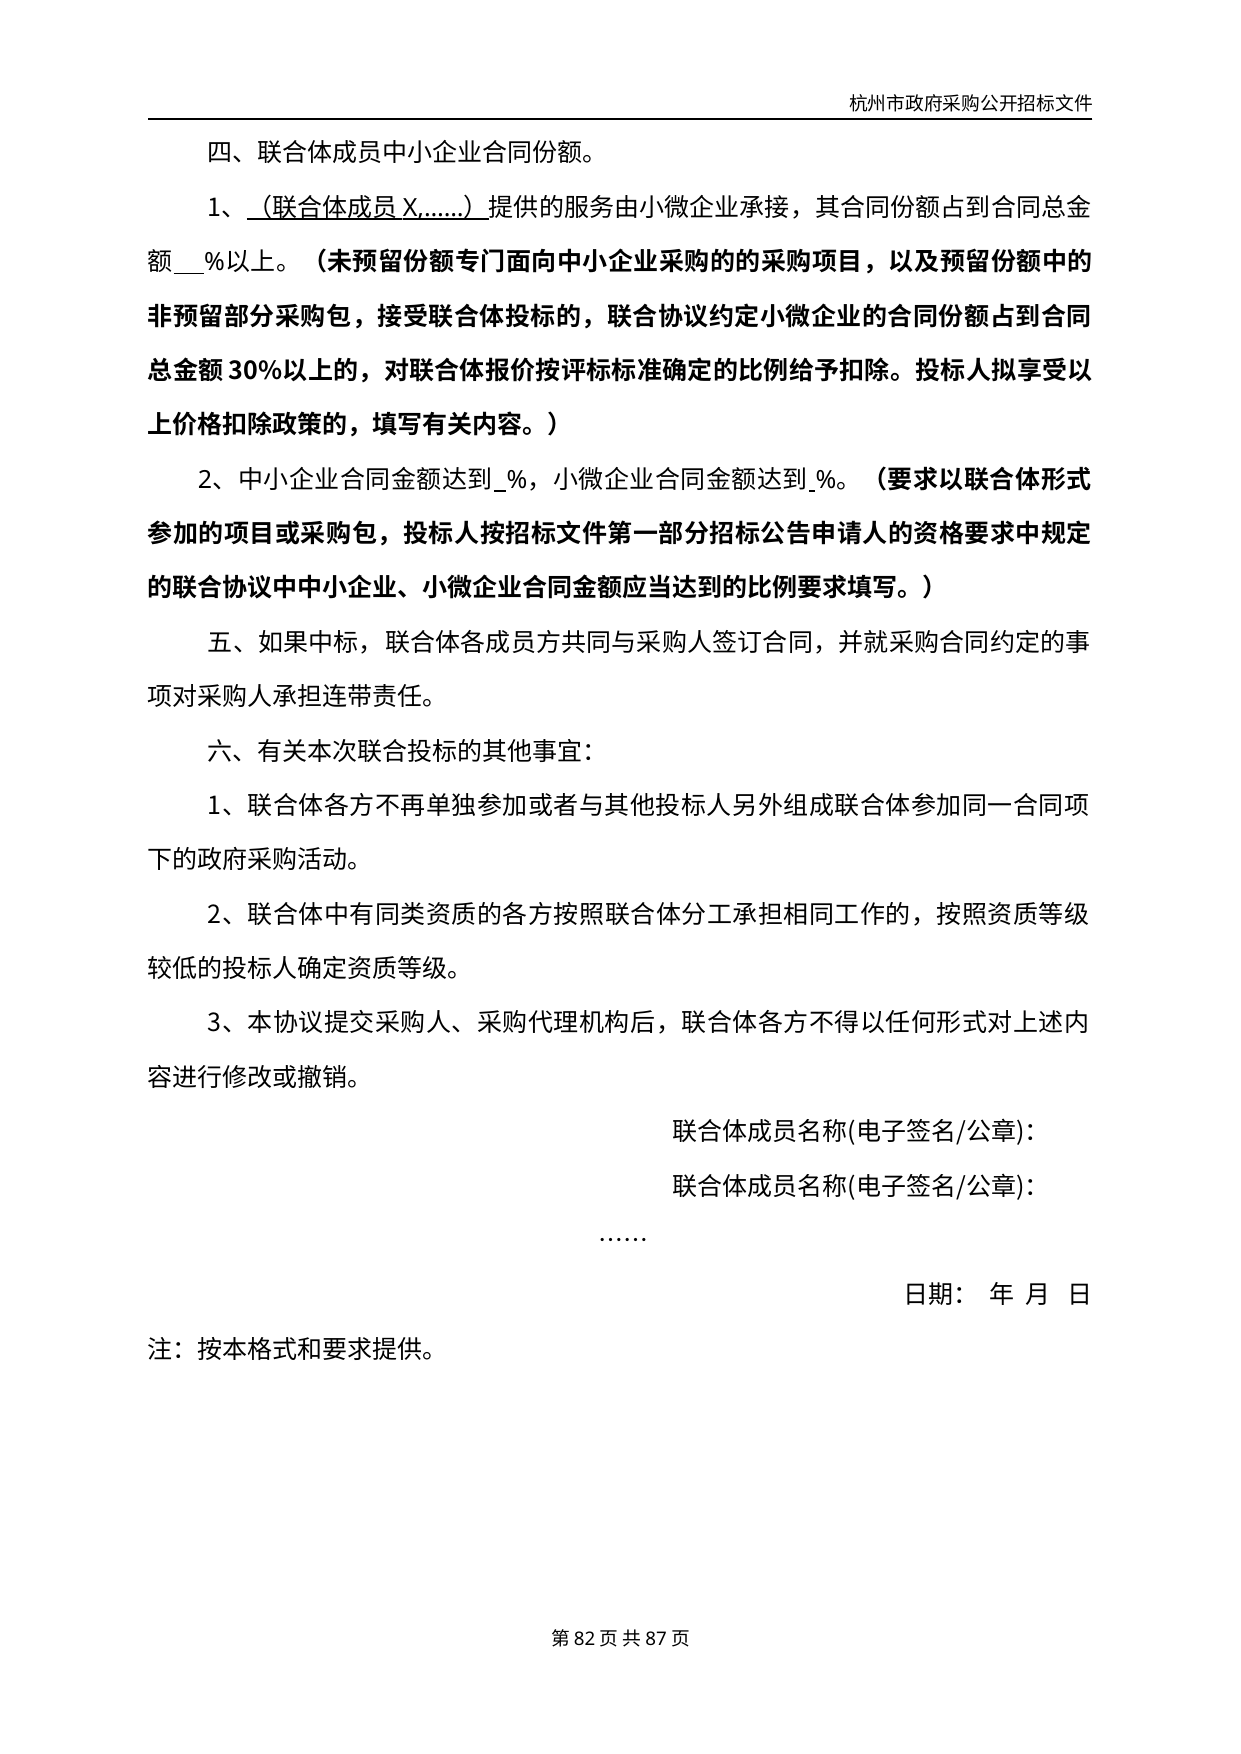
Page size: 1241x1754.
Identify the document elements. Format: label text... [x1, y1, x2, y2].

text 2、联合体中有同类资质的各方按照联合体分工承担相同工作的，按照资质等级较低的投标人确定资质等级。 [148, 894, 1092, 985]
text 注：按本格式和要求提供。 [148, 1329, 1049, 1365]
text 五、如果中标，联合体各成员方共同与采购人签订合同，并就采购合同约定的事项对采购人承担连带责任。 [148, 622, 1092, 713]
text 1、（联合体成员X,……）提供的服务由小微企业承接，其合同份额占到合同总金额 %以上。（未预留份额专门面向中小企业采购的的采购项目，以及预留份额中的非预留部分采购包，接受联合体投标的，联合协议约定小微企业的合同份额占到合同总金额30%以上的，对联合体报价按评标标准确定的比例给予扣除。投标人拟享受以上价格扣除政策的，填写有关内容。） [148, 187, 1092, 441]
text 3、本协议提交采购人、采购代理机构后，联合体各方不得以任何形式对上述内容进行修改或撤销。 [148, 1003, 1092, 1093]
text 六、有关本次联合投标的其他事宜： [148, 731, 1092, 767]
text …… [148, 1220, 992, 1257]
text 四、联合体成员中小企业合同份额。 [148, 133, 1092, 169]
text 2、中小企业合同金额达到 %，小微企业合同金额达到 %。（要求以联合体形式参加的项目或采购包，投标人按招标文件第一部分招标公告申请人的资格要求中规定的联合协议中中小企业、小微企业合同金额应当达到的比例要求填写。） [148, 459, 1092, 604]
text 联合体成员名称(电子签名/公章)： [148, 1112, 1092, 1148]
text 日期： 年 月 日 [148, 1275, 1092, 1311]
text 1、联合体各方不再单独参加或者与其他投标人另外组成联合体参加同一合同项下的政府采购活动。 [148, 785, 1092, 876]
text 联合体成员名称(电子签名/公章)： [148, 1166, 1092, 1202]
